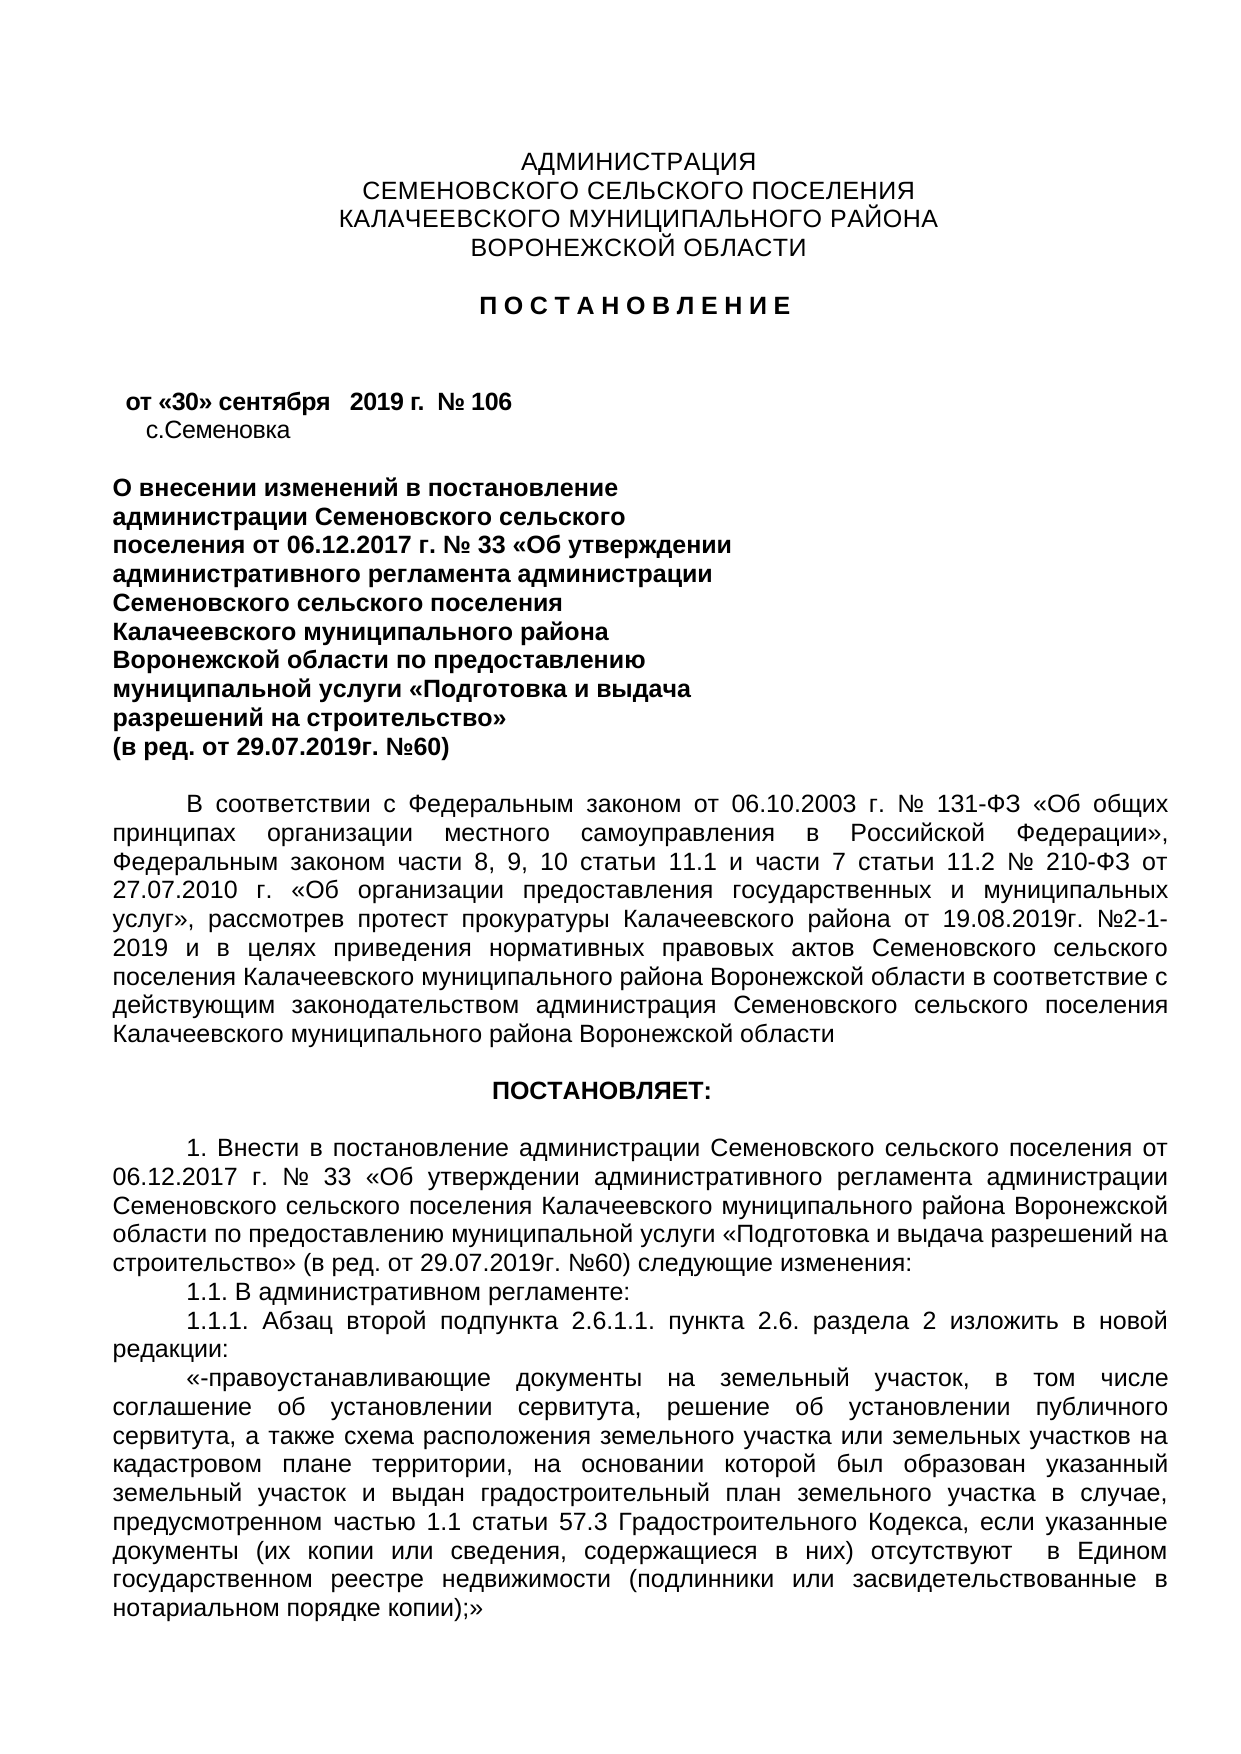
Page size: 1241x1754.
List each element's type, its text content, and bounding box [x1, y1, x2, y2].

text с.Семеновка [112, 415, 1169, 444]
text Калачеевского муниципального района [112, 616, 1169, 645]
text ПОСТАНОВЛЕНИЕ [112, 291, 1157, 319]
text АДМИНИСТРАЦИЯ [169, 147, 1108, 176]
text разрешений на строительство» [112, 703, 1169, 731]
text администрации Семеновского сельского [112, 501, 1169, 530]
text СЕМЕНОВСКОГО СЕЛЬСКОГО ПОСЕЛЕНИЯ [169, 176, 1108, 204]
text 1.1.1. Абзац второй подпункта 2.6.1.1. пункта 2.6. раздела 2 изложить в новой редакции: [112, 1306, 1169, 1363]
text ВОРОНЕЖСКОЙ ОБЛАСТИ [169, 233, 1108, 262]
text 1. Внести в постановление администрации Семеновского сельского поселения от 06.12.2017 г. № 33 «Об утверждении административного регламента администрации Семеновского сельского поселения Калачеевского муниципального района Воронежской области по предоставлению муниципальной услуги «Подготовка и выдача разрешений на строительство» (в ред. от 29.07.2019г. №60) следующие изменения: [112, 1133, 1169, 1277]
text (в ред. от 29.07.2019г. №60) [112, 731, 1169, 760]
text поселения от 06.12.2017 г. № 33 «Об утверждении [112, 530, 1169, 559]
text муниципальной услуги «Подготовка и выдача [112, 674, 1169, 703]
text Воронежской области по предоставлению [112, 645, 1169, 674]
text КАЛАЧЕЕВСКОГО МУНИЦИПАЛЬНОГО РАЙОНА [169, 204, 1108, 233]
text от «30» сентября 2019 г. № 106 [112, 386, 1169, 415]
text О внесении изменений в постановление [112, 473, 1169, 501]
text Семеновского сельского поселения [112, 588, 1169, 616]
text 1.1. В административном регламенте: [186, 1277, 1169, 1306]
text ПОСТАНОВЛЯЕТ: [112, 1076, 1169, 1104]
text В соответствии с Федеральным законом от 06.10.2003 г. № 131-ФЗ «Об общих принципах организации местного самоуправления в Российской Федерации», Федеральным законом части 8, 9, 10 статьи 11.1 и части 7 статьи 11.2 № 210-ФЗ от 27.07.2010 г. «Об организации предоставления государственных и муниципальных услуг», рассмотрев протест прокуратуры Калачеевского района от 19.08.2019г. №2-1-2019 и в целях приведения нормативных правовых актов Семеновского сельского поселения Калачеевского муниципального района Воронежской области в соответствие с действующим законодательством администрация Семеновского сельского поселения Калачеевского муниципального района Воронежской области [112, 789, 1169, 1048]
text «-правоустанавливающие документы на земельный участок, в том числе соглашение об установлении сервитута, решение об установлении публичного сервитута, а также схема расположения земельного участка или земельных участков на кадастровом плане территории, на основании которой был образован указанный земельный участок и выдан градостроительный план земельного участка в случае, предусмотренном частью 1.1 статьи 57.3 Градостроительного Кодекса, если указанные документы (их копии или сведения, содержащиеся в них) отсутствуют в Едином государственном реестре недвижимости (подлинники или засвидетельствованные в нотариальном порядке копии);» [112, 1363, 1169, 1622]
text административного регламента администрации [112, 559, 1169, 588]
